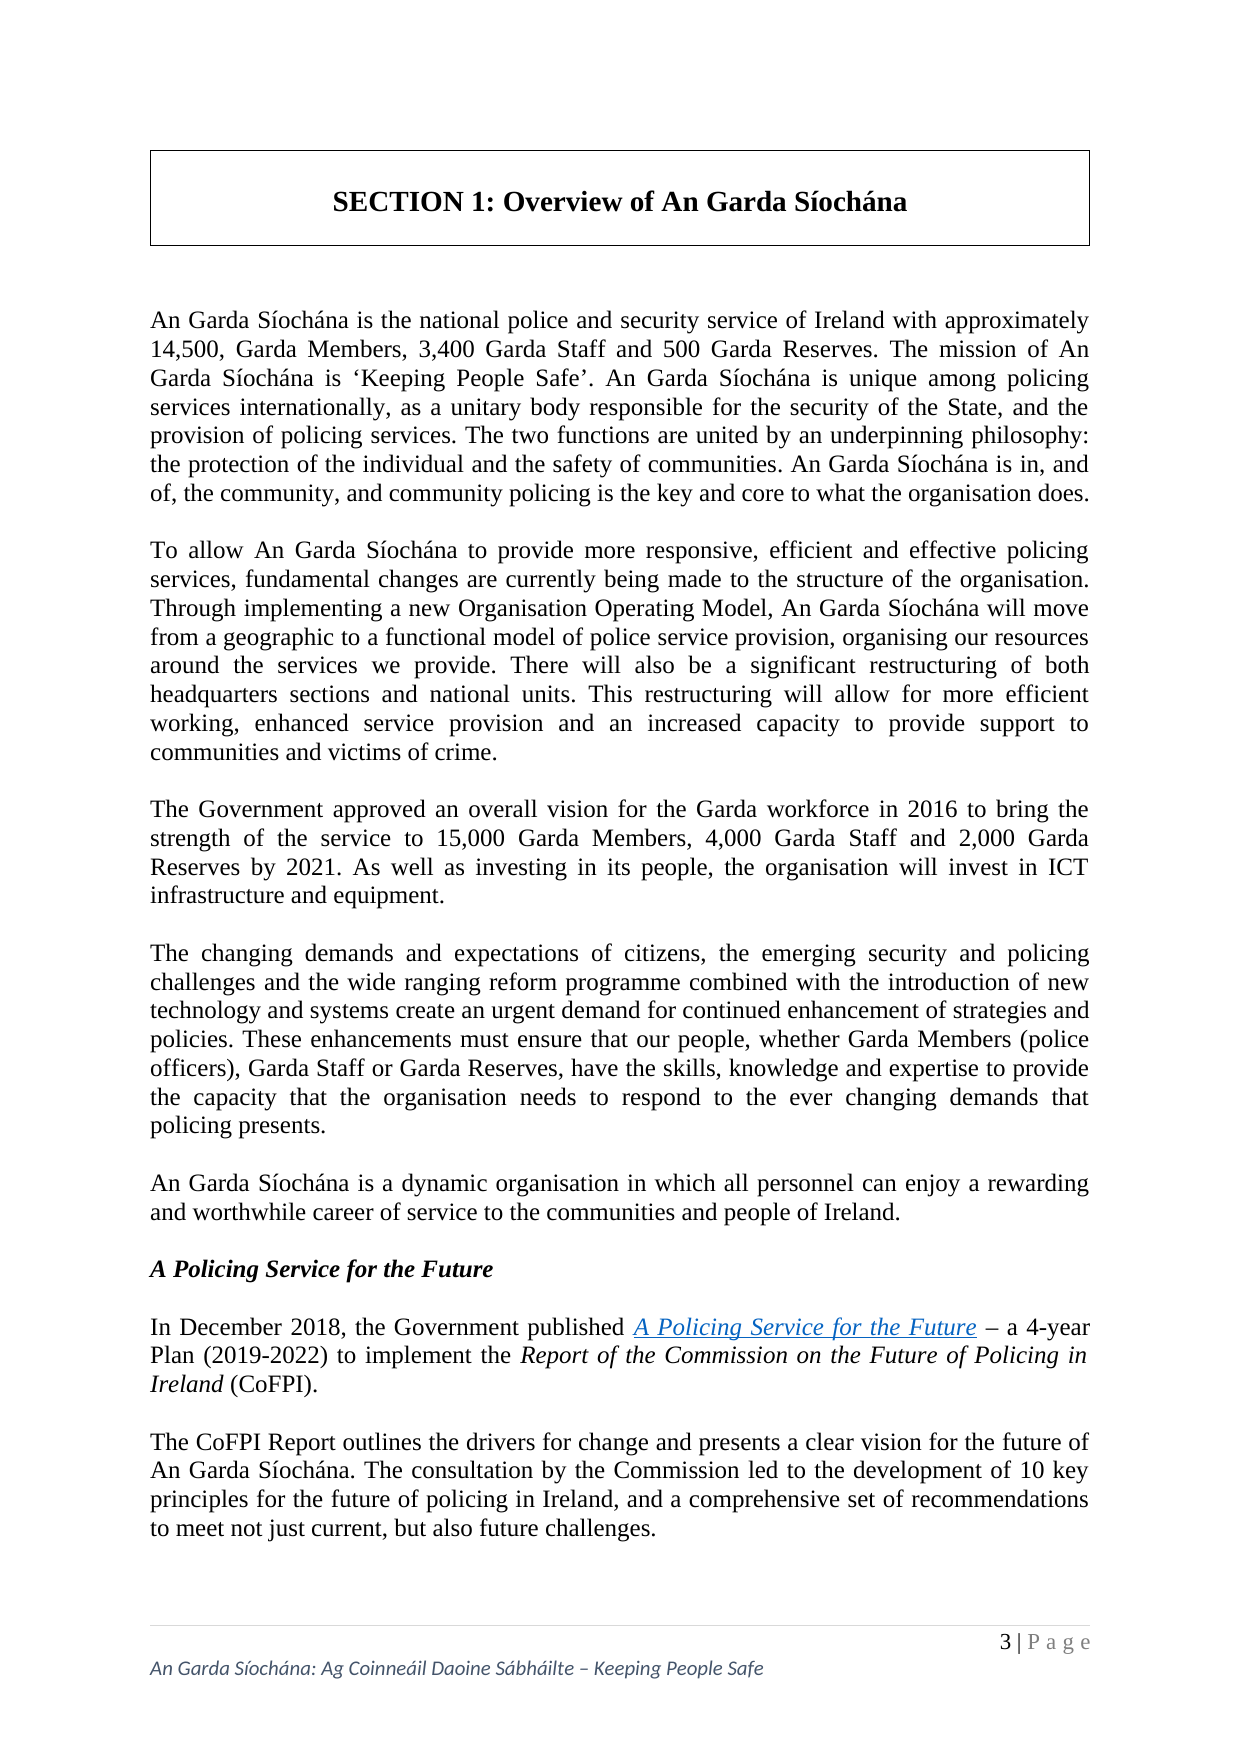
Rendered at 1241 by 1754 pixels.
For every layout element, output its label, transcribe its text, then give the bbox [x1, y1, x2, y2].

text An Garda Síochána is a dynamic organisation in which all personnel can enjoy a rewarding and worthwhile career of service to the communities and people of Ireland. [150, 1168, 1090, 1225]
text A Policing Service for the Future [150, 1254, 1090, 1283]
text To allow An Garda Síochána to provide more responsive, efficient and effective policing services, fundamental changes are currently being made to the structure of the organisation. Through implementing a new Organisation Operating Model, An Garda Síochána will move from a geographic to a functional model of police service provision, organising our resources around the services we provide. There will also be a significant restructuring of both headquarters sections and national units. This restructuring will allow for more efficient working, enhanced service provision and an increased capacity to provide support to communities and victims of crime. [150, 535, 1090, 765]
text The Government approved an overall vision for the Garda workforce in 2016 to bring the strength of the service to 15,000 Garda Members, 4,000 Garda Staff and 2,000 Garda Reserves by 2021. As well as investing in its people, the organisation will invest in ICT infrastructure and equipment. [150, 794, 1090, 909]
text The changing demands and expectations of citizens, the emerging security and policing challenges and the wide ranging reform programme combined with the introduction of new technology and systems create an urgent demand for continued enhancement of strategies and policies. These enhancements must ensure that our people, whether Garda Members (police officers), Garda Staff or Garda Reserves, have the skills, knowledge and expertise to provide the capacity that the organisation needs to respond to the ever changing demands that policing presents. [150, 938, 1090, 1139]
text The CoFPI Report outlines the drivers for change and presents a clear vision for the future of An Garda Síochána. The consultation by the Commission led to the development of 10 key principles for the future of policing in Ireland, and a comprehensive set of recommendations to meet not just current, but also future challenges. [150, 1427, 1090, 1542]
text An Garda Síochána is the national police and security service of Ireland with approximately 14,500, Garda Members, 3,400 Garda Staff and 500 Garda Reserves. The mission of An Garda Síochána is ‘Keeping People Safe’. An Garda Síochána is unique among policing services internationally, as a unitary body responsible for the security of the State, and the provision of policing services. The two functions are united by an underpinning philosophy: the protection of the individual and the safety of communities. An Garda Síochána is in, and of, the community, and community policing is the key and core to what the organisation does. [150, 305, 1090, 507]
text In December 2018, the Government published A Policing Service for the Future – a 4-year Plan (2019-2022) to implement the Report of the Commission on the Future of Policing in Ireland (CoFPI). [150, 1312, 1090, 1398]
table_header SECTION 1: Overview of An Garda Síochána [151, 151, 1089, 244]
